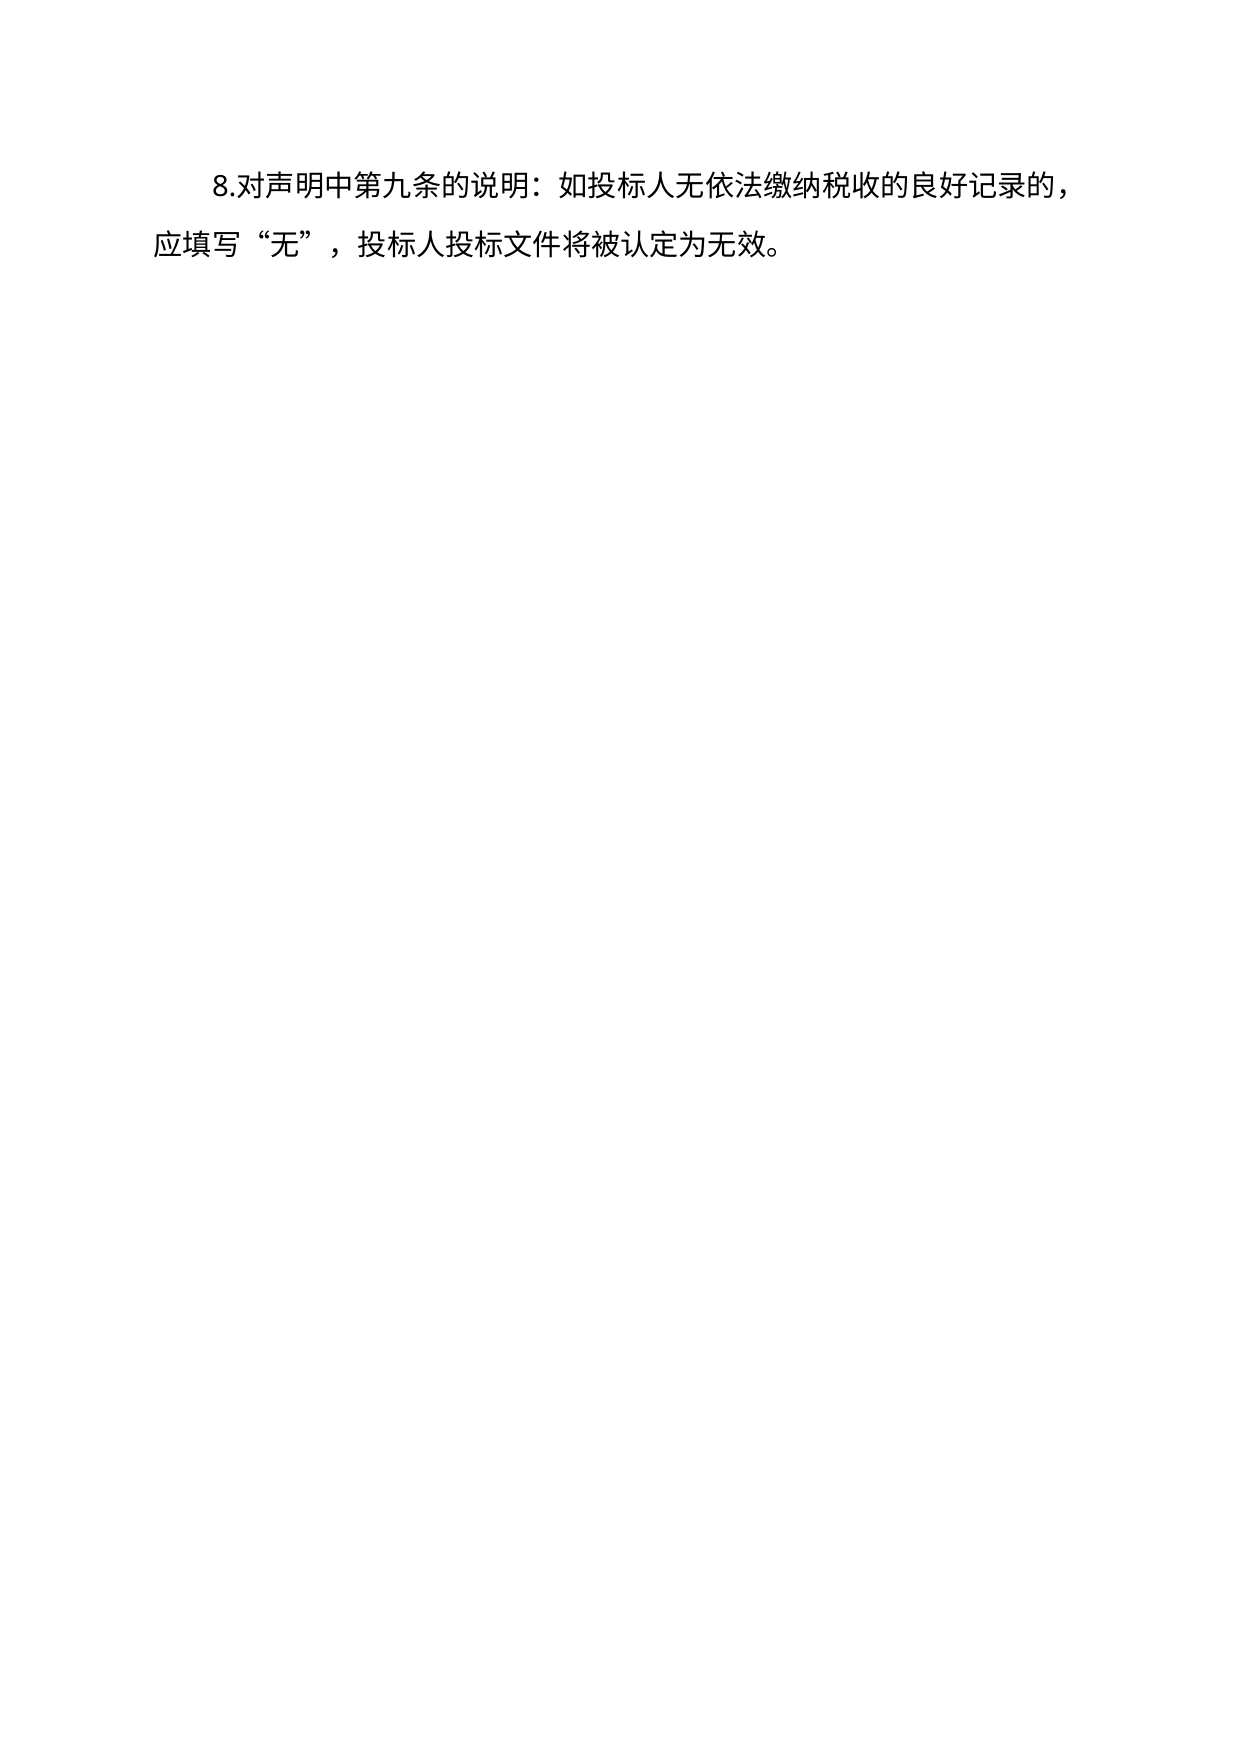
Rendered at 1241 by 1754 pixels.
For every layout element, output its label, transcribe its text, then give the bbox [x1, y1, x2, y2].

text 8.对声明中第九条的说明：如投标人无依法缴纳税收的良好记录的，应填写“无”，投标人投标文件将被认定为无效。 [153, 150, 1087, 267]
